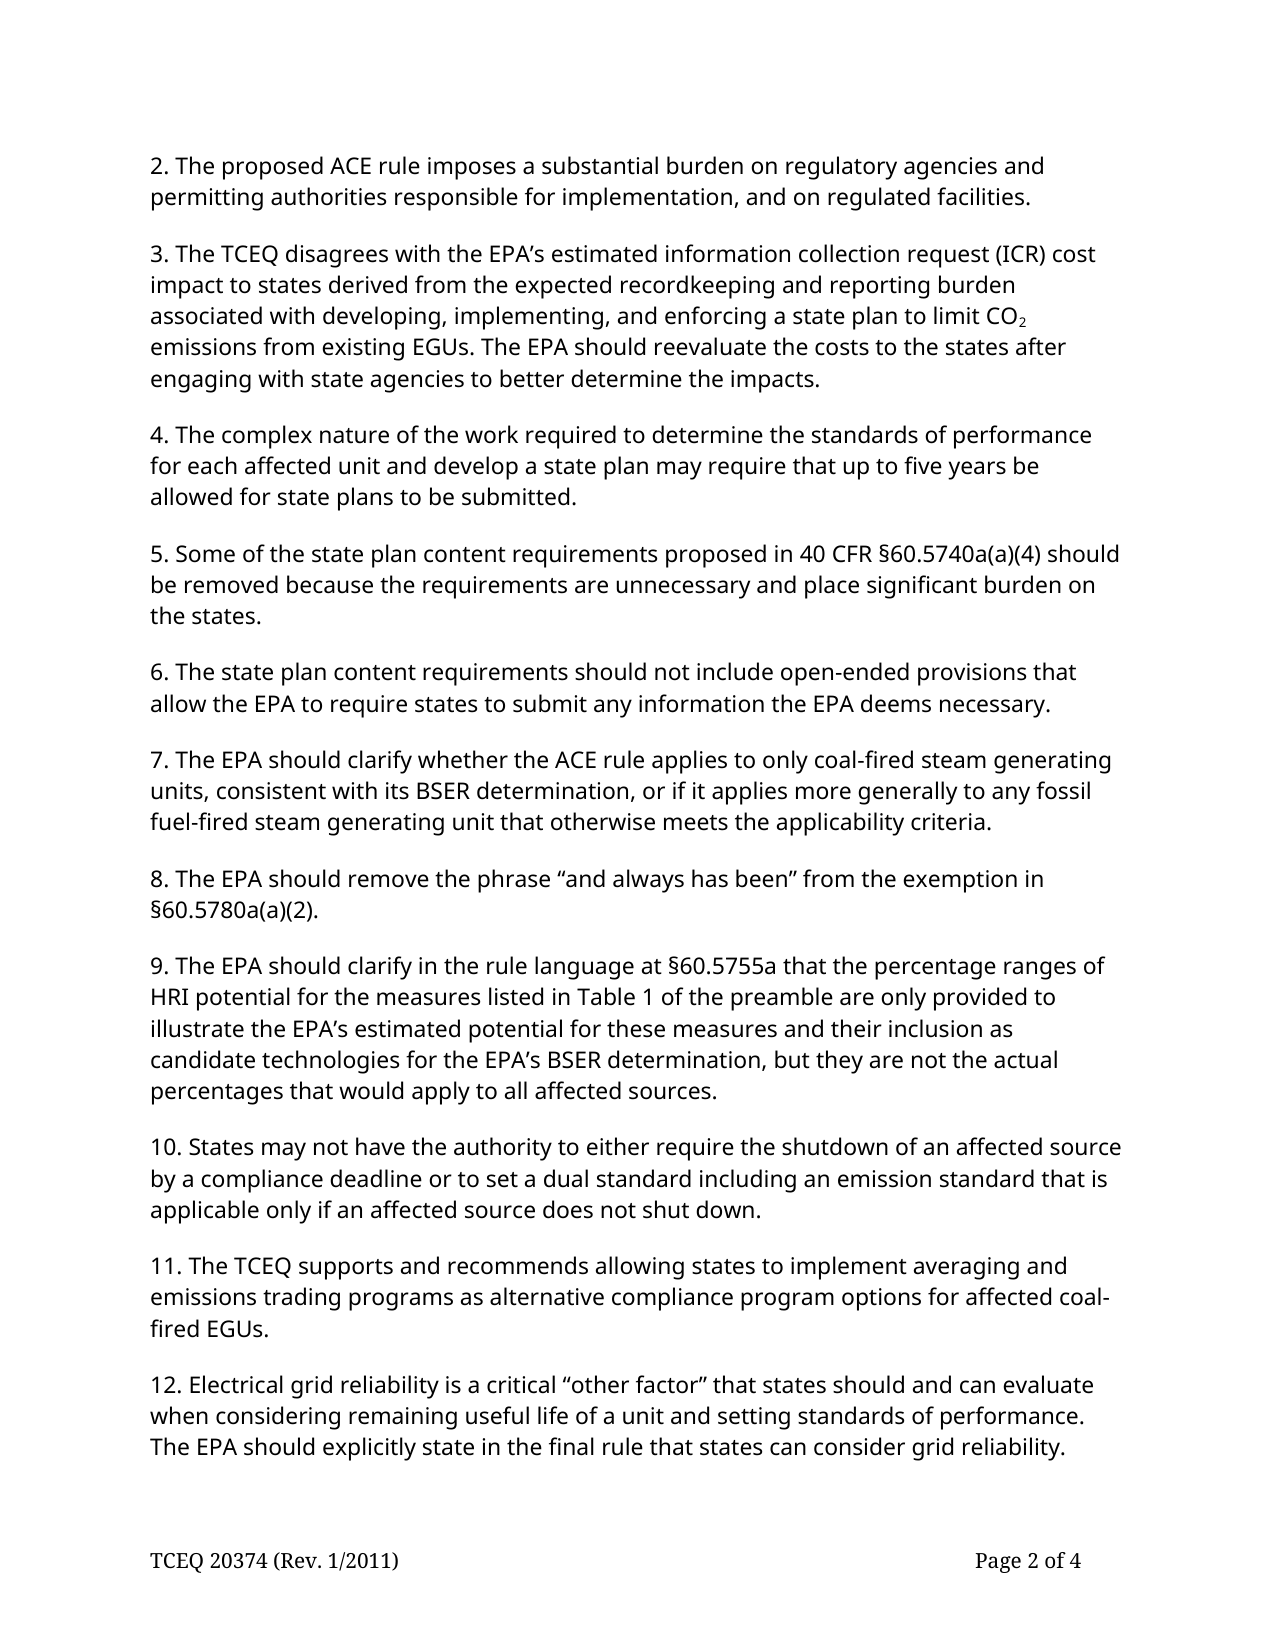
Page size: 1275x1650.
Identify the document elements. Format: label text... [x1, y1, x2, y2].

text 7. The EPA should clarify whether the ACE rule applies to only coal-fired steam generating units, consistent with its BSER determination, or if it applies more generally to any fossil fuel-fired steam generating unit that otherwise meets the applicability criteria. [150, 744, 1125, 837]
text 5. Some of the state plan content requirements proposed in 40 CFR §60.5740a(a)(4) should be removed because the requirements are unnecessary and place significant burden on the states. [150, 537, 1125, 631]
text 12. Electrical grid reliability is a critical “other factor” that states should and can evaluate when considering remaining useful life of a unit and setting standards of performance. The EPA should explicitly state in the final rule that states can consider grid reliability. [150, 1369, 1125, 1462]
text 11. The TCEQ supports and recommends allowing states to implement averaging and emissions trading programs as alternative compliance program options for affected coal-fired EGUs. [150, 1250, 1125, 1344]
text 8. The EPA should remove the phrase “and always has been” from the exemption in §60.5780a(a)(2). [150, 862, 1125, 925]
text 4. The complex nature of the work required to determine the standards of performance for each affected unit and develop a state plan may require that up to five years be allowed for state plans to be submitted. [150, 419, 1125, 512]
text 3. The TCEQ disagrees with the EPA’s estimated information collection request (ICR) cost impact to states derived from the expected recordkeeping and reporting burden associated with developing, implementing, and enforcing a state plan to limit CO2 emissions from existing EGUs. The EPA should reevaluate the costs to the states after engaging with state agencies to better determine the impacts. [150, 237, 1125, 394]
text 2. The proposed ACE rule imposes a substantial burden on regulatory agencies and permitting authorities responsible for implementation, and on regulated facilities. [150, 150, 1125, 212]
text 9. The EPA should clarify in the rule language at §60.5755a that the percentage ranges of HRI potential for the measures listed in Table 1 of the preamble are only provided to illustrate the EPA’s estimated potential for these measures and their inclusion as candidate technologies for the EPA’s BSER determination, but they are not the actual percentages that would apply to all affected sources. [150, 950, 1125, 1106]
text 10. States may not have the authority to either require the shutdown of an affected source by a compliance deadline or to set a dual standard including an emission standard that is applicable only if an affected source does not shut down. [150, 1131, 1125, 1225]
text 6. The state plan content requirements should not include open-ended provisions that allow the EPA to require states to submit any information the EPA deems necessary. [150, 656, 1125, 719]
